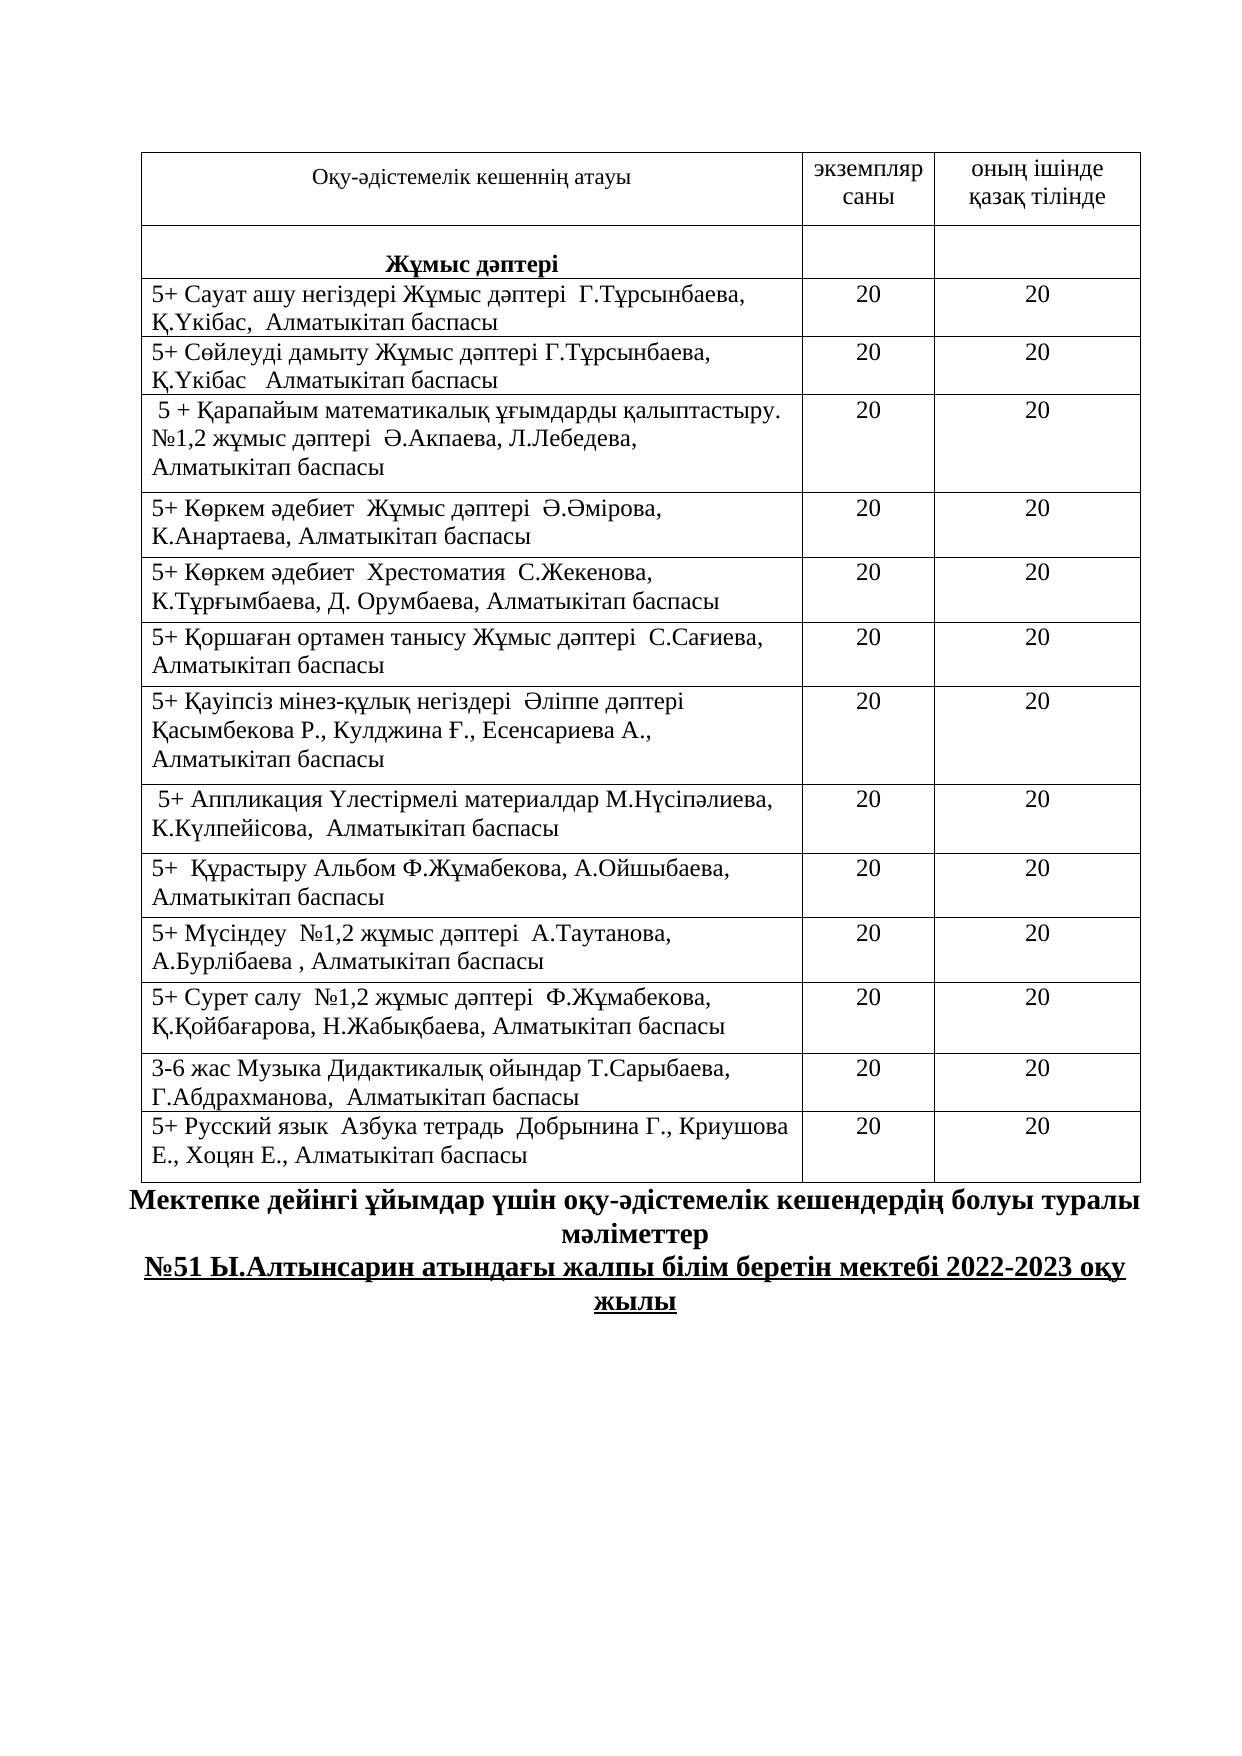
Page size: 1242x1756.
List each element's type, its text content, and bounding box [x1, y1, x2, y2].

table_cell 20 [803, 918, 934, 982]
table_cell 5 + Қарапайым математикалық ұғымдарды қалыптастыру. №1,2 жұмыс дәптері Ә.Акпаева, Л.Лебедева, Алматыкітап баспасы [142, 395, 802, 492]
table_cell 5+ Құрастыру Альбом Ф.Жұмабекова, А.Ойшыбаева, Алматыкітап баспасы [142, 854, 802, 917]
table_cell 20 [803, 337, 934, 394]
table_cell 20 [803, 983, 934, 1053]
table_header Мектепке дейінгі ұйымдар үшін оқу-әдістемелік кешендердің болуы туралы мәліметтер [117, 1182, 1153, 1249]
table_cell 5+ Сөйлеуді дамыту Жұмыс дәптері Г.Тұрсынбаева, Қ.Үкібас Алматыкітап баспасы [142, 337, 802, 394]
table_cell 20 [935, 854, 1140, 917]
table_cell 20 [935, 918, 1140, 982]
table_cell 5+ Көркем әдебиет Хрестоматия С.Жекенова, К.Тұрғымбаева, Д. Орумбаева, Алматыкітап баспасы [142, 558, 802, 621]
table_cell 20 [935, 493, 1140, 557]
table_cell 5+ Қоршаған ортамен танысу Жұмыс дәптері С.Сағиева, Алматыкітап баспасы [142, 623, 802, 686]
table_cell 20 [803, 785, 934, 853]
table_cell 20 [935, 558, 1140, 621]
table_cell Жұмыс дәптері [142, 226, 802, 278]
table_cell 20 [803, 395, 934, 492]
table_cell 20 [935, 983, 1140, 1053]
table_header экземпляр саны [803, 153, 934, 225]
table_cell 5+ Аппликация Үлестірмелі материалдар М.Нүсіпәлиева, К.Күлпейісова, Алматыкітап баспасы [142, 785, 802, 853]
table_cell 20 [935, 785, 1140, 853]
table_header Оқу-әдістемелік кешеннің атауы [142, 153, 802, 225]
table_cell 20 [803, 623, 934, 686]
table_cell 20 [803, 687, 934, 784]
table_cell 20 [803, 279, 934, 336]
table_cell 20 [935, 687, 1140, 784]
table_cell 20 [803, 854, 934, 917]
table_cell 20 [803, 1112, 934, 1182]
table_cell 20 [935, 337, 1140, 394]
table_cell 20 [935, 1112, 1140, 1182]
table_cell 20 [803, 1054, 934, 1111]
table_cell 20 [935, 395, 1140, 492]
table_cell 5+ Русский язык Азбука тетрадь Добрынина Г., Криушова Е., Хоцян Е., Алматыкітап баспасы [142, 1112, 802, 1182]
table_cell 20 [935, 623, 1140, 686]
table_cell 5+ Сауат ашу негіздері Жұмыс дәптері Г.Тұрсынбаева, Қ.Үкібас, Алматыкітап баспасы [142, 279, 802, 336]
table_cell 5+ Көркем әдебиет Жұмыс дәптері Ә.Әмірова, К.Анартаева, Алматыкітап баспасы [142, 493, 802, 557]
table_cell 3-6 жас Музыка Дидактикалық ойындар Т.Сарыбаева, Г.Абдрахманова, Алматыкітап баспасы [142, 1054, 802, 1111]
table_cell 5+ Мүсіндеу №1,2 жұмыс дәптері А.Таутанова, А.Бурлібаева , Алматыкітап баспасы [142, 918, 802, 982]
table_cell №51 Ы.Алтынсарин атындағы жалпы білім беретін мектебі 2022-2023 оқу жылы [117, 1249, 1153, 1316]
table_cell [935, 226, 1140, 278]
table_header оның ішінде қазақ тілінде [935, 153, 1140, 225]
table_cell 5+ Қауіпсіз мінез-құлық негіздері Әліппе дәптері Қасымбекова Р., Кулджина Ғ., Есенсариева А., Алматыкітап баспасы [142, 687, 802, 784]
table_cell 20 [935, 279, 1140, 336]
table_cell [803, 226, 934, 278]
table_cell 5+ Сурет салу №1,2 жұмыс дәптері Ф.Жұмабекова, Қ.Қойбағарова, Н.Жабықбаева, Алматыкітап баспасы [142, 983, 802, 1053]
table_cell 20 [935, 1054, 1140, 1111]
table_cell 20 [803, 493, 934, 557]
table_cell 20 [803, 558, 934, 621]
